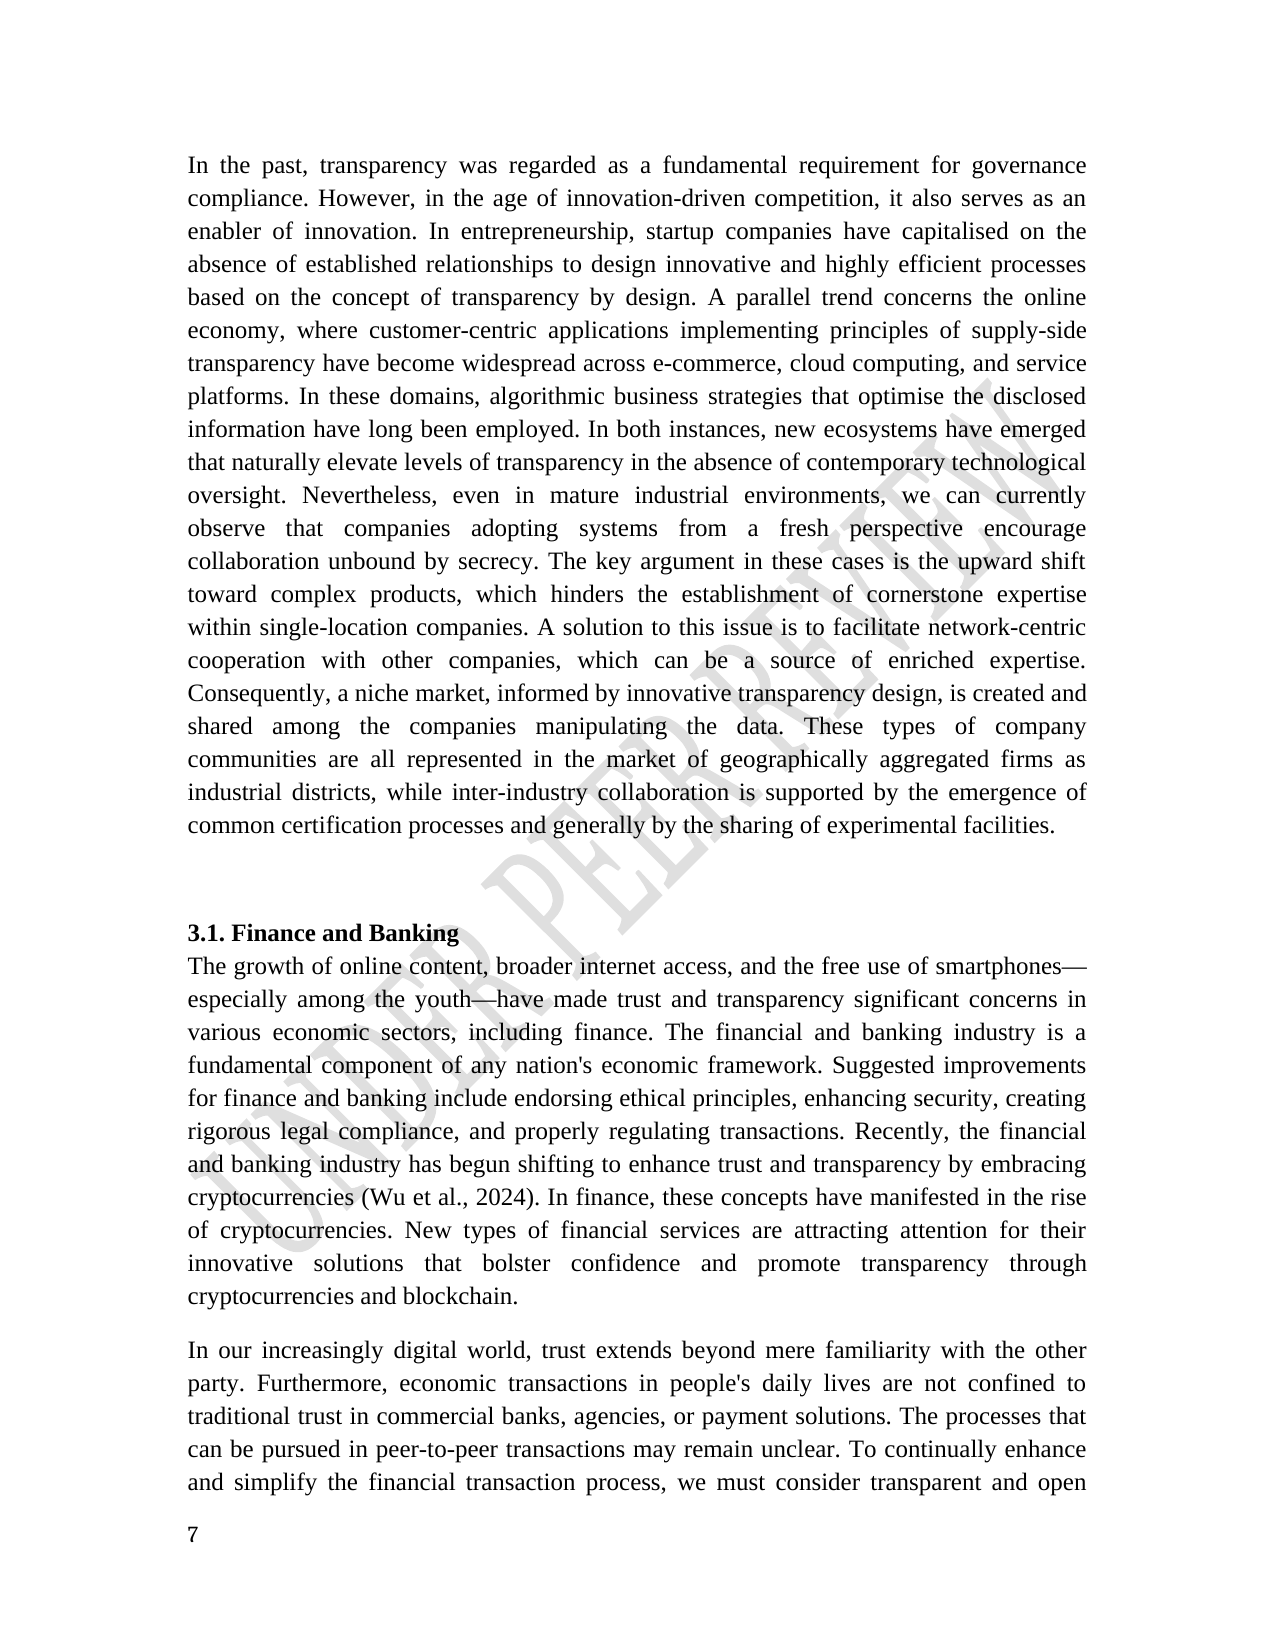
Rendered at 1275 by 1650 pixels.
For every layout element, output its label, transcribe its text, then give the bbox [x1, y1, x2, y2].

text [187, 1335, 1087, 1496]
text The growth of online content, broader internet access, and the free use of smartphones—especially among the youth—have made trust and transparency significant concerns in various economic sectors, including finance. The financial and banking industry is a fundamental component of any nation's economic framework. Suggested improvements for finance and banking include endorsing ethical principles, enhancing security, creating rigorous legal compliance, and properly regulating transactions. Recently, the financial and banking industry has begun shifting to enhance trust and transparency by embracing cryptocurrencies (Wu et al., 2024). In finance, these concepts have manifested in the rise of cryptocurrencies. New types of financial services are attracting attention for their innovative solutions that bolster confidence and promote transparency through cryptocurrencies and blockchain. [187, 951, 1087, 1310]
text In the past, transparency was regarded as a fundamental requirement for governance compliance. However, in the age of innovation-driven competition, it also serves as an enabler of innovation. In entrepreneurship, startup companies have capitalised on the absence of established relationships to design innovative and highly efficient processes based on the concept of transparency by design. A parallel trend concerns the online economy, where customer-centric applications implementing principles of supply-side transparency have become widespread across e-commerce, cloud computing, and service platforms. In these domains, algorithmic business strategies that optimise the disclosed information have long been employed. In both instances, new ecosystems have emerged that naturally elevate levels of transparency in the absence of contemporary technological oversight. Nevertheless, even in mature industrial environments, we can currently observe that companies adopting systems from a fresh perspective encourage collaboration unbound by secrecy. The key argument in these cases is the upward shift toward complex products, which hinders the establishment of cornerstone expertise within single-location companies. A solution to this issue is to facilitate network-centric cooperation with other companies, which can be a source of enriched expertise. Consequently, a niche market, informed by innovative transparency design, is created and shared among the companies manipulating the data. These types of company communities are all represented in the market of geographically aggregated firms as industrial districts, while inter-industry collaboration is supported by the emergence of common certification processes and generally by the sharing of experimental facilities. [187, 150, 1087, 839]
subtitle 3.1. Finance and Banking [187, 918, 1087, 947]
